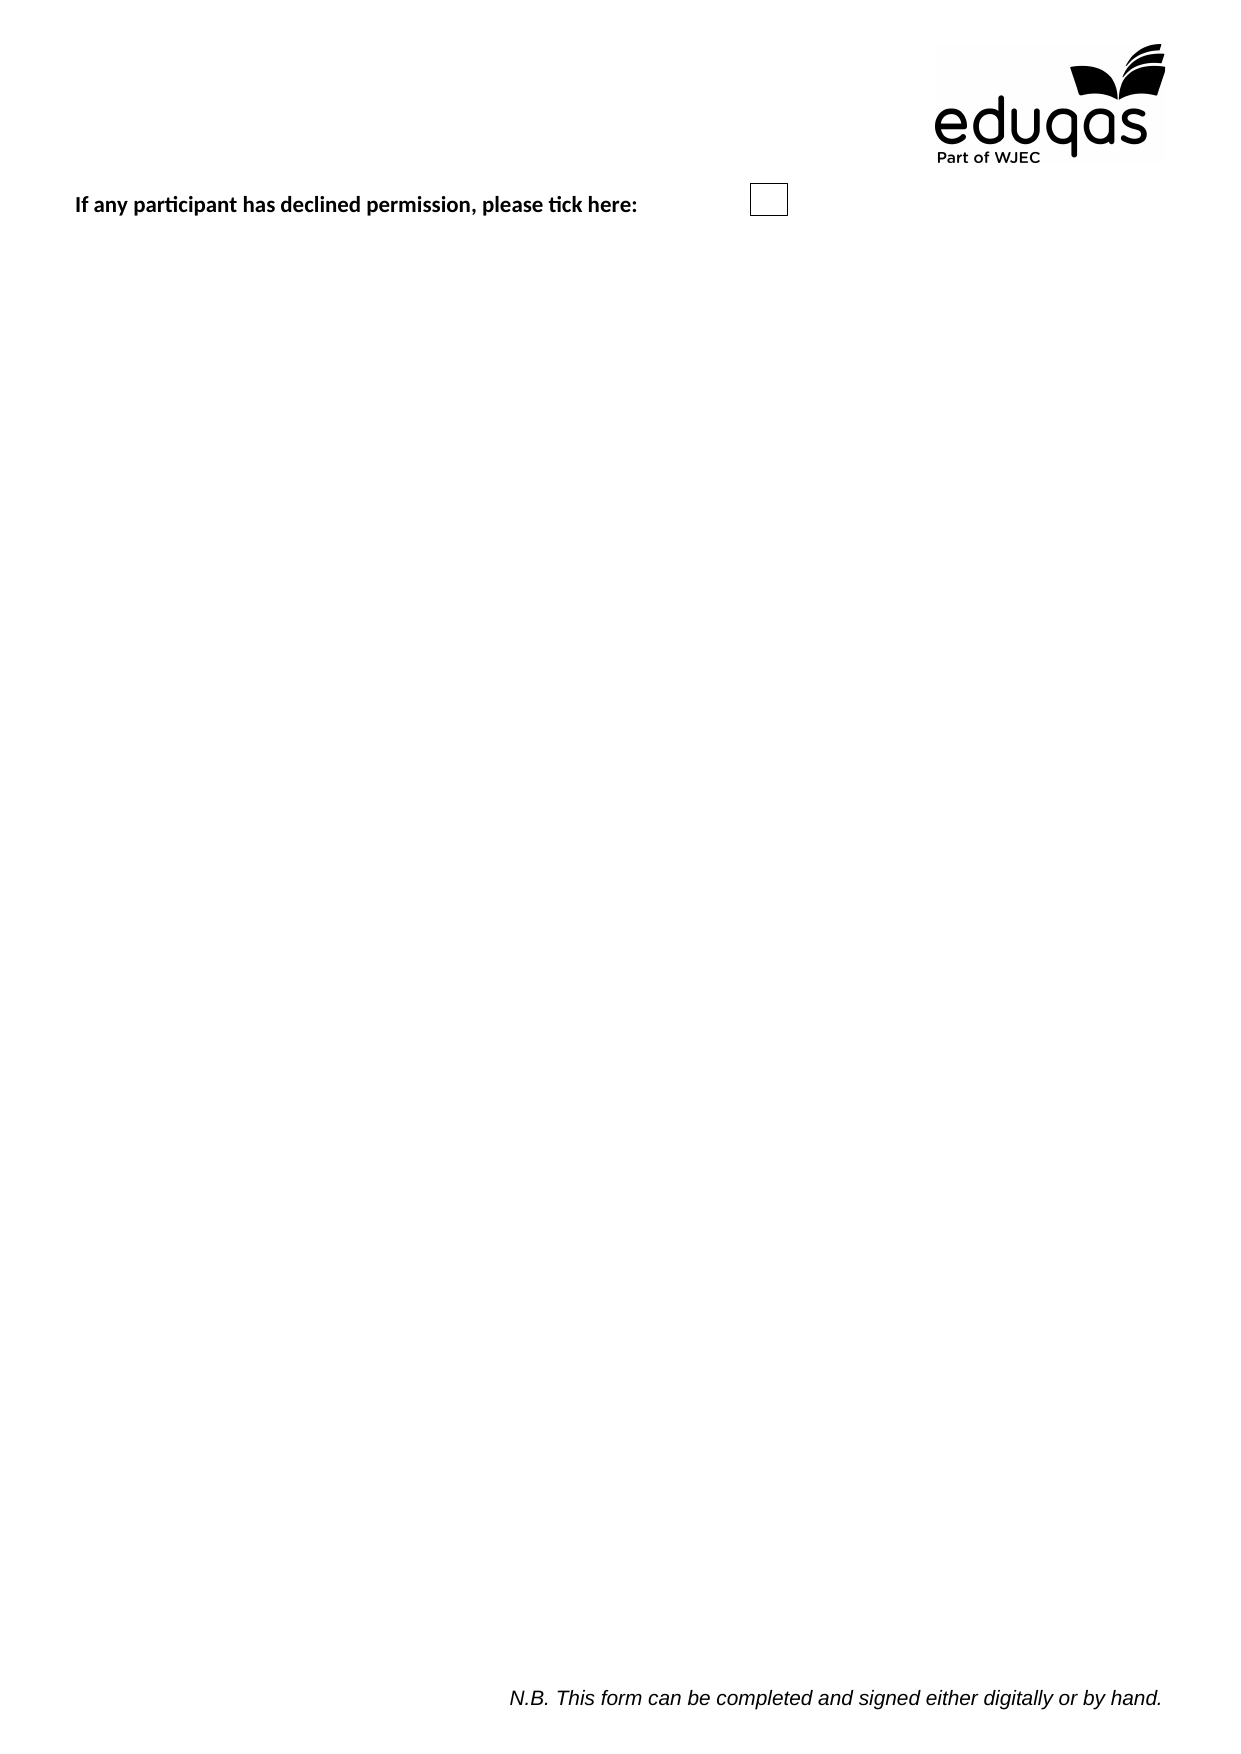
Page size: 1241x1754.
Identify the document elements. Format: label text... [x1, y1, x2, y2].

picture [935, 44, 1166, 163]
text If any participant has declined permission, please tick here: [75, 191, 1165, 218]
